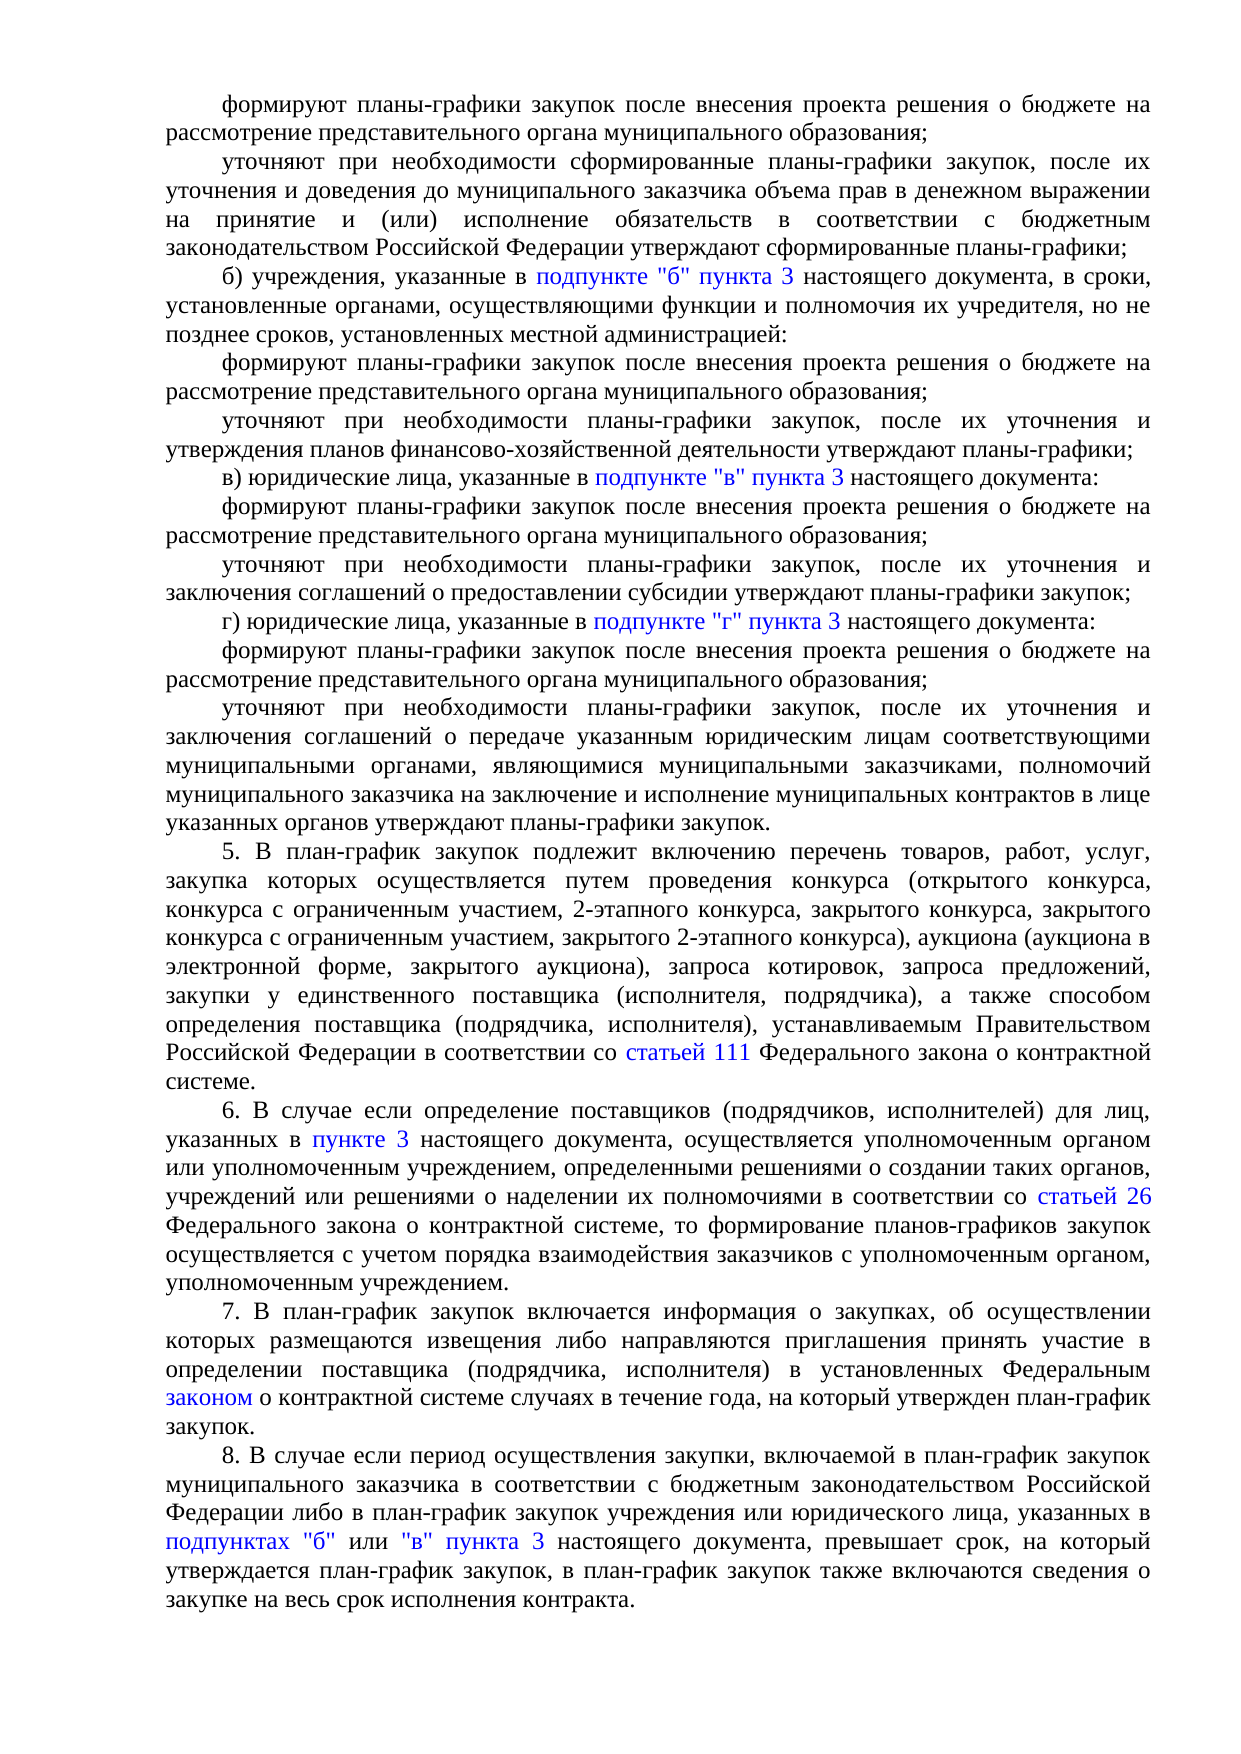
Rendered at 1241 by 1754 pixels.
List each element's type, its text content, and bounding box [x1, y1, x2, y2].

text 8. В случае если период осуществления закупки, включаемой в план-график закупок муниципального заказчика в соответствии с бюджетным законодательством Российской Федерации либо в план-график закупок учреждения или юридического лица, указанных в подпунктах "б" или "в" пункта 3 настоящего документа, превышает срок, на который утверждается план-график закупок, в план-график закупок также включаются сведения о закупке на весь срок исполнения контракта. [165, 1440, 1152, 1612]
text 7. В план-график закупок включается информация о закупках, об осуществлении которых размещаются извещения либо направляются приглашения принять участие в определении поставщика (подрядчика, исполнителя) в установленных Федеральным законом о контрактной системе случаях в течение года, на который утвержден план-график закупок. [165, 1296, 1152, 1440]
text уточняют при необходимости планы-графики закупок, после их уточнения и заключения соглашений о передаче указанным юридическим лицам соответствующими муниципальными органами, являющимися муниципальными заказчиками, полномочий муниципального заказчика на заключение и исполнение муниципальных контрактов в лице указанных органов утверждают планы-графики закупок. [165, 692, 1152, 836]
text формируют планы-графики закупок после внесения проекта решения о бюджете на рассмотрение представительного органа муниципального образования; [165, 491, 1152, 549]
text уточняют при необходимости планы-графики закупок, после их уточнения и утверждения планов финансово-хозяйственной деятельности утверждают планы-графики; [165, 405, 1152, 462]
text б) учреждения, указанные в подпункте "б" пункта 3 настоящего документа, в сроки, установленные органами, осуществляющими функции и полномочия их учредителя, но не позднее сроков, установленных местной администрацией: [165, 261, 1152, 347]
text уточняют при необходимости планы-графики закупок, после их уточнения и заключения соглашений о предоставлении субсидии утверждают планы-графики закупок; [165, 549, 1152, 606]
text г) юридические лица, указанные в подпункте "г" пункта 3 настоящего документа: [165, 606, 1152, 635]
text в) юридические лица, указанные в подпункте "в" пункта 3 настоящего документа: [165, 462, 1152, 491]
text 6. В случае если определение поставщиков (подрядчиков, исполнителей) для лиц, указанных в пункте 3 настоящего документа, осуществляется уполномоченным органом или уполномоченным учреждением, определенными решениями о создании таких органов, учреждений или решениями о наделении их полномочиями в соответствии со статьей 26 Федерального закона о контрактной системе, то формирование планов-графиков закупок осуществляется с учетом порядка взаимодействия заказчиков с уполномоченным органом, уполномоченным учреждением. [165, 1095, 1152, 1296]
text уточняют при необходимости сформированные планы-графики закупок, после их уточнения и доведения до муниципального заказчика объема прав в денежном выражении на принятие и (или) исполнение обязательств в соответствии с бюджетным законодательством Российской Федерации утверждают сформированные планы-графики; [165, 146, 1152, 261]
text формируют планы-графики закупок после внесения проекта решения о бюджете на рассмотрение представительного органа муниципального образования; [165, 635, 1152, 692]
text формируют планы-графики закупок после внесения проекта решения о бюджете на рассмотрение представительного органа муниципального образования; [165, 89, 1152, 146]
text 5. В план-график закупок подлежит включению перечень товаров, работ, услуг, закупка которых осуществляется путем проведения конкурса (открытого конкурса, конкурса с ограниченным участием, 2-этапного конкурса, закрытого конкурса, закрытого конкурса с ограниченным участием, закрытого 2-этапного конкурса), аукциона (аукциона в электронной форме, закрытого аукциона), запроса котировок, запроса предложений, закупки у единственного поставщика (исполнителя, подрядчика), а также способом определения поставщика (подрядчика, исполнителя), устанавливаемым Правительством Российской Федерации в соответствии со статьей 111 Федерального закона о контрактной системе. [165, 836, 1152, 1095]
text формируют планы-графики закупок после внесения проекта решения о бюджете на рассмотрение представительного органа муниципального образования; [165, 347, 1152, 405]
